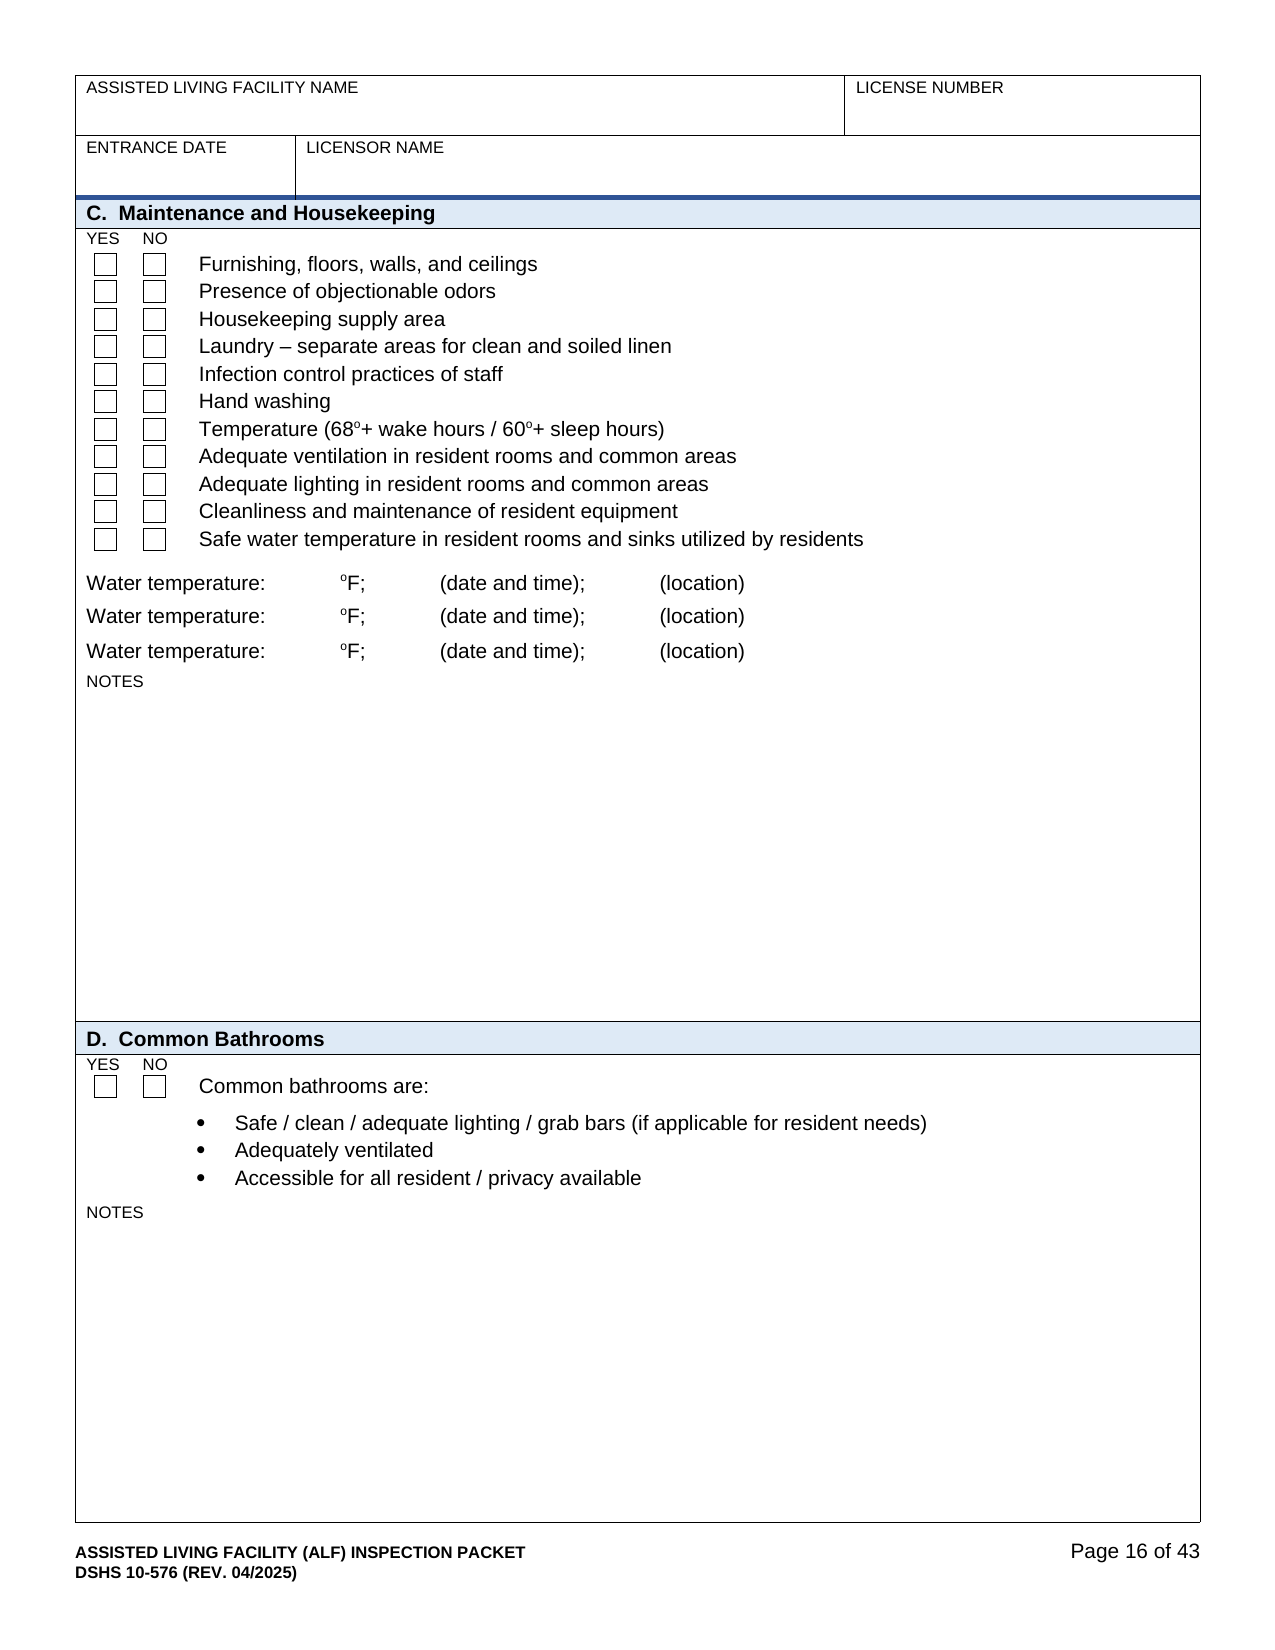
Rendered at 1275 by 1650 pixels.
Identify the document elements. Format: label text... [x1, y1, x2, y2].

table_cell YES NO Furnishing, floors, walls, and ceilings Presence of objectionable odors Housekeeping supply area Laundry – separate areas for clean and soiled linen Infection control practices of staff Hand washing Temperature (68o+ wake hours / 60o+ sleep hours) Adequate ventilation in resident rooms and common areas Adequate lighting in resident rooms and common areas Cleanliness and maintenance of resident equipment Safe water temperature in resident rooms and sinks utilized by residents Water temperature: oF; (date and time); (location) Water temperature: oF; (date and time); (location) Water temperature: oF; (date and time); (location) [76, 229, 1200, 670]
table_cell NOTES [76, 1200, 1200, 1521]
table_cell LICENSOR NAME [296, 136, 1200, 195]
table_cell D. Common Bathrooms [76, 1022, 1200, 1054]
table_cell YES NO Common bathrooms are: Safe / clean / adequate lighting / grab bars (if applicable for resident needs) Adequately ventilated Accessible for all resident / privacy available [76, 1055, 1200, 1200]
table_header ASSISTED LIVING FACILITY NAME [76, 76, 844, 135]
table_header LICENSE NUMBER [845, 76, 1200, 135]
table_cell ENTRANCE DATE [76, 136, 295, 195]
table_cell C. Maintenance and Housekeeping [76, 200, 1200, 228]
table_cell NOTES [76, 670, 1200, 1021]
